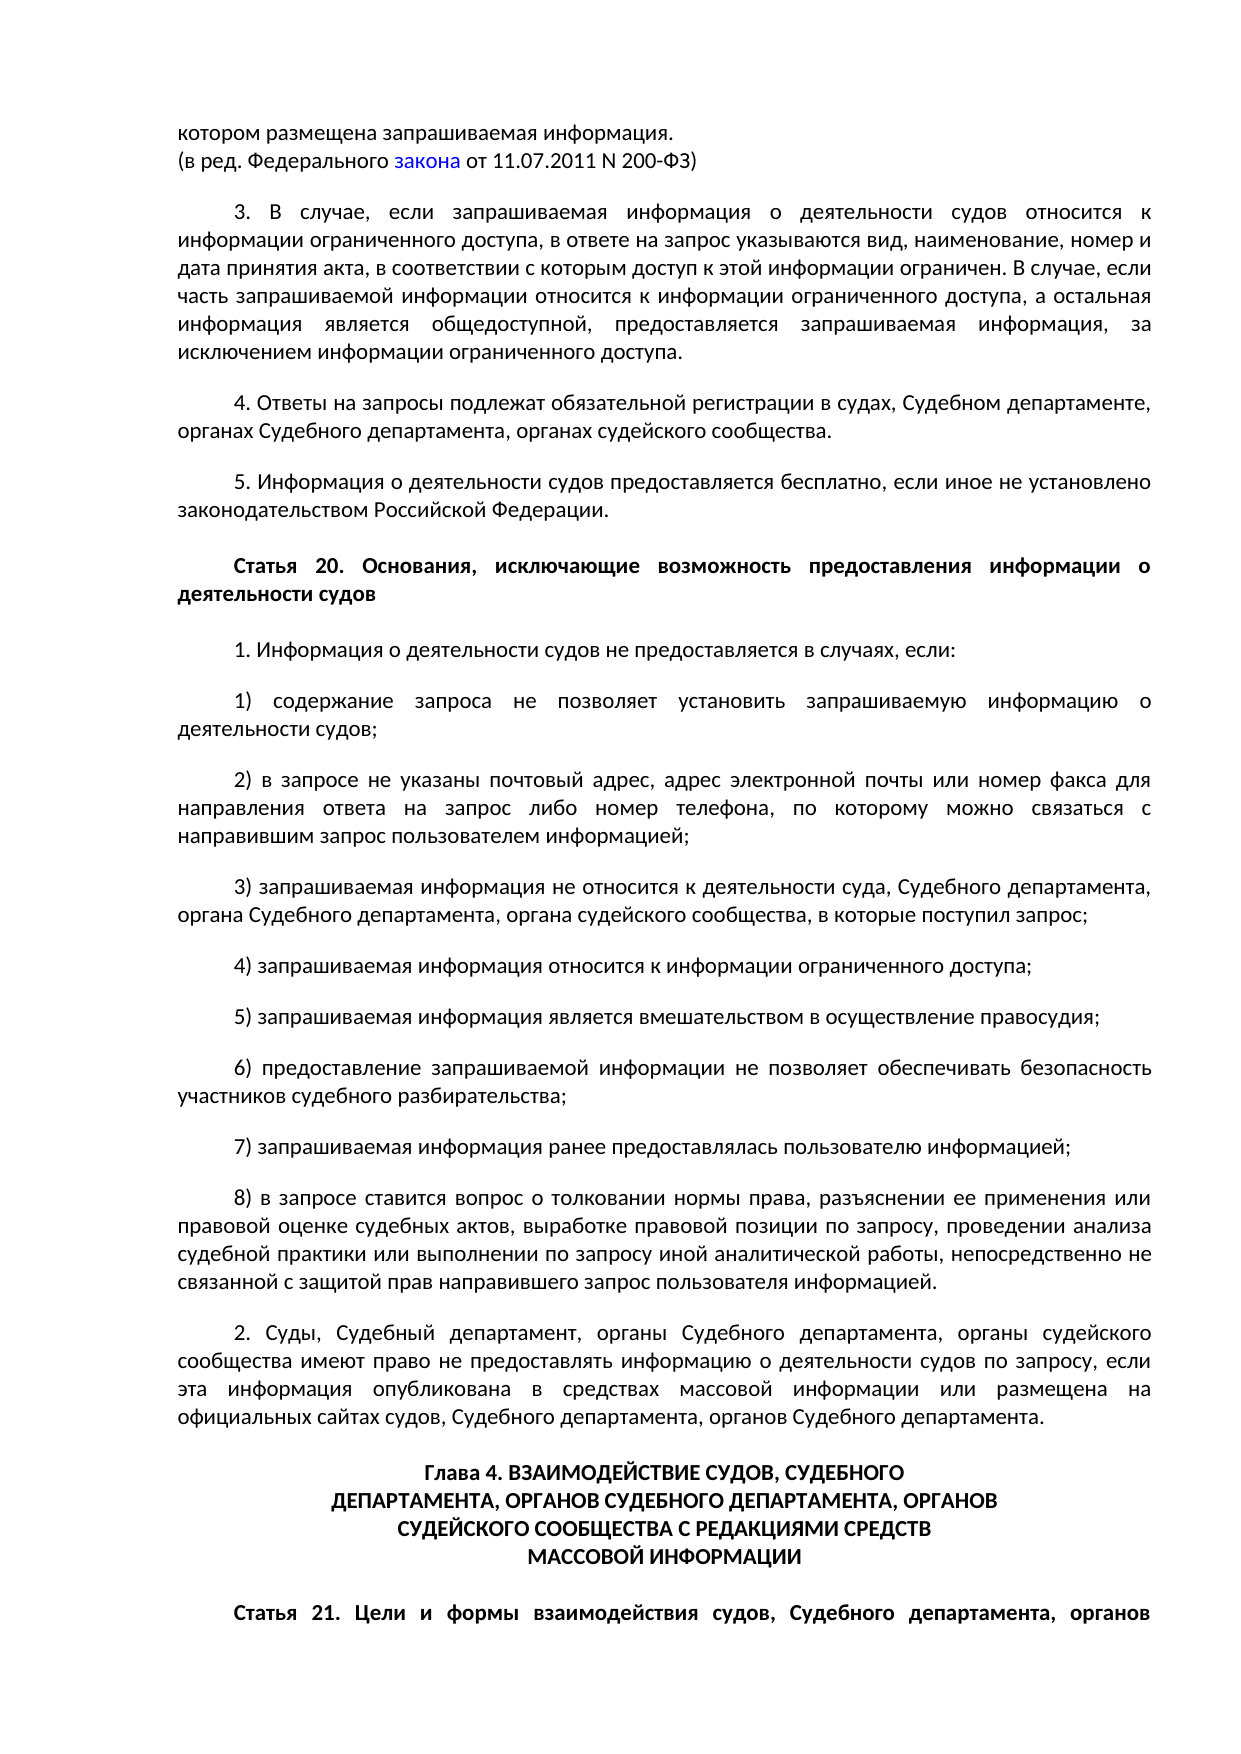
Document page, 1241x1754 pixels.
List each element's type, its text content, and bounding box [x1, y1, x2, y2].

text 7) запрашиваемая информация ранее предоставлялась пользователю информацией; [177, 1132, 1152, 1160]
text 5) запрашиваемая информация является вмешательством в осуществление правосудия; [177, 1002, 1152, 1030]
text 2. Суды, Судебный департамент, органы Судебного департамента, органы судейского сообщества имеют право не предоставлять информацию о деятельности судов по запросу, если эта информация опубликована в средствах массовой информации или размещена на официальных сайтах судов, Судебного департамента, органов Судебного департамента. [177, 1318, 1152, 1430]
text 8) в запросе ставится вопрос о толковании нормы права, разъяснении ее применения или правовой оценке судебных актов, выработке правовой позиции по запросу, проведении анализа судебной практики или выполнении по запросу иной аналитической работы, непосредственно не связанной с защитой прав направившего запрос пользователя информацией. [177, 1183, 1152, 1295]
text (в ред. Федерального закона от 11.07.2011 N 200-ФЗ) [177, 146, 1152, 174]
text 4. Ответы на запросы подлежат обязательной регистрации в судах, Судебном департаменте, органах Судебного департамента, органах судейского сообщества. [177, 388, 1152, 444]
title МАССОВОЙ ИНФОРМАЦИИ [177, 1542, 1152, 1570]
title Глава 4. ВЗАИМОДЕЙСТВИЕ СУДОВ, СУДЕБНОГО [177, 1458, 1152, 1486]
title СУДЕЙСКОГО СООБЩЕСТВА С РЕДАКЦИЯМИ СРЕДСТВ [177, 1514, 1152, 1542]
title Статья 20. Основания, исключающие возможность предоставления информации о деятельности судов [177, 551, 1152, 607]
text 4) запрашиваемая информация относится к информации ограниченного доступа; [177, 951, 1152, 979]
text 3) запрашиваемая информация не относится к деятельности суда, Судебного департамента, органа Судебного департамента, органа судейского сообщества, в которые поступил запрос; [177, 872, 1152, 928]
text 6) предоставление запрашиваемой информации не позволяет обеспечивать безопасность участников судебного разбирательства; [177, 1053, 1152, 1109]
text 2) в запросе не указаны почтовый адрес, адрес электронной почты или номер факса для направления ответа на запрос либо номер телефона, по которому можно связаться с направившим запрос пользователем информацией; [177, 765, 1152, 849]
title ДЕПАРТАМЕНТА, ОРГАНОВ СУДЕБНОГО ДЕПАРТАМЕНТА, ОРГАНОВ [177, 1486, 1152, 1514]
text 5. Информация о деятельности судов предоставляется бесплатно, если иное не установлено законодательством Российской Федерации. [177, 467, 1152, 523]
text 1. Информация о деятельности судов не предоставляется в случаях, если: [177, 635, 1152, 663]
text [177, 118, 1152, 146]
text 3. В случае, если запрашиваемая информация о деятельности судов относится к информации ограниченного доступа, в ответе на запрос указываются вид, наименование, номер и дата принятия акта, в соответствии с которым доступ к этой информации ограничен. В случае, если часть запрашиваемой информации относится к информации ограниченного доступа, а остальная информация является общедоступной, предоставляется запрашиваемая информация, за исключением информации ограниченного доступа. [177, 197, 1152, 365]
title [177, 1598, 1152, 1626]
text 1) содержание запроса не позволяет установить запрашиваемую информацию о деятельности судов; [177, 686, 1152, 742]
